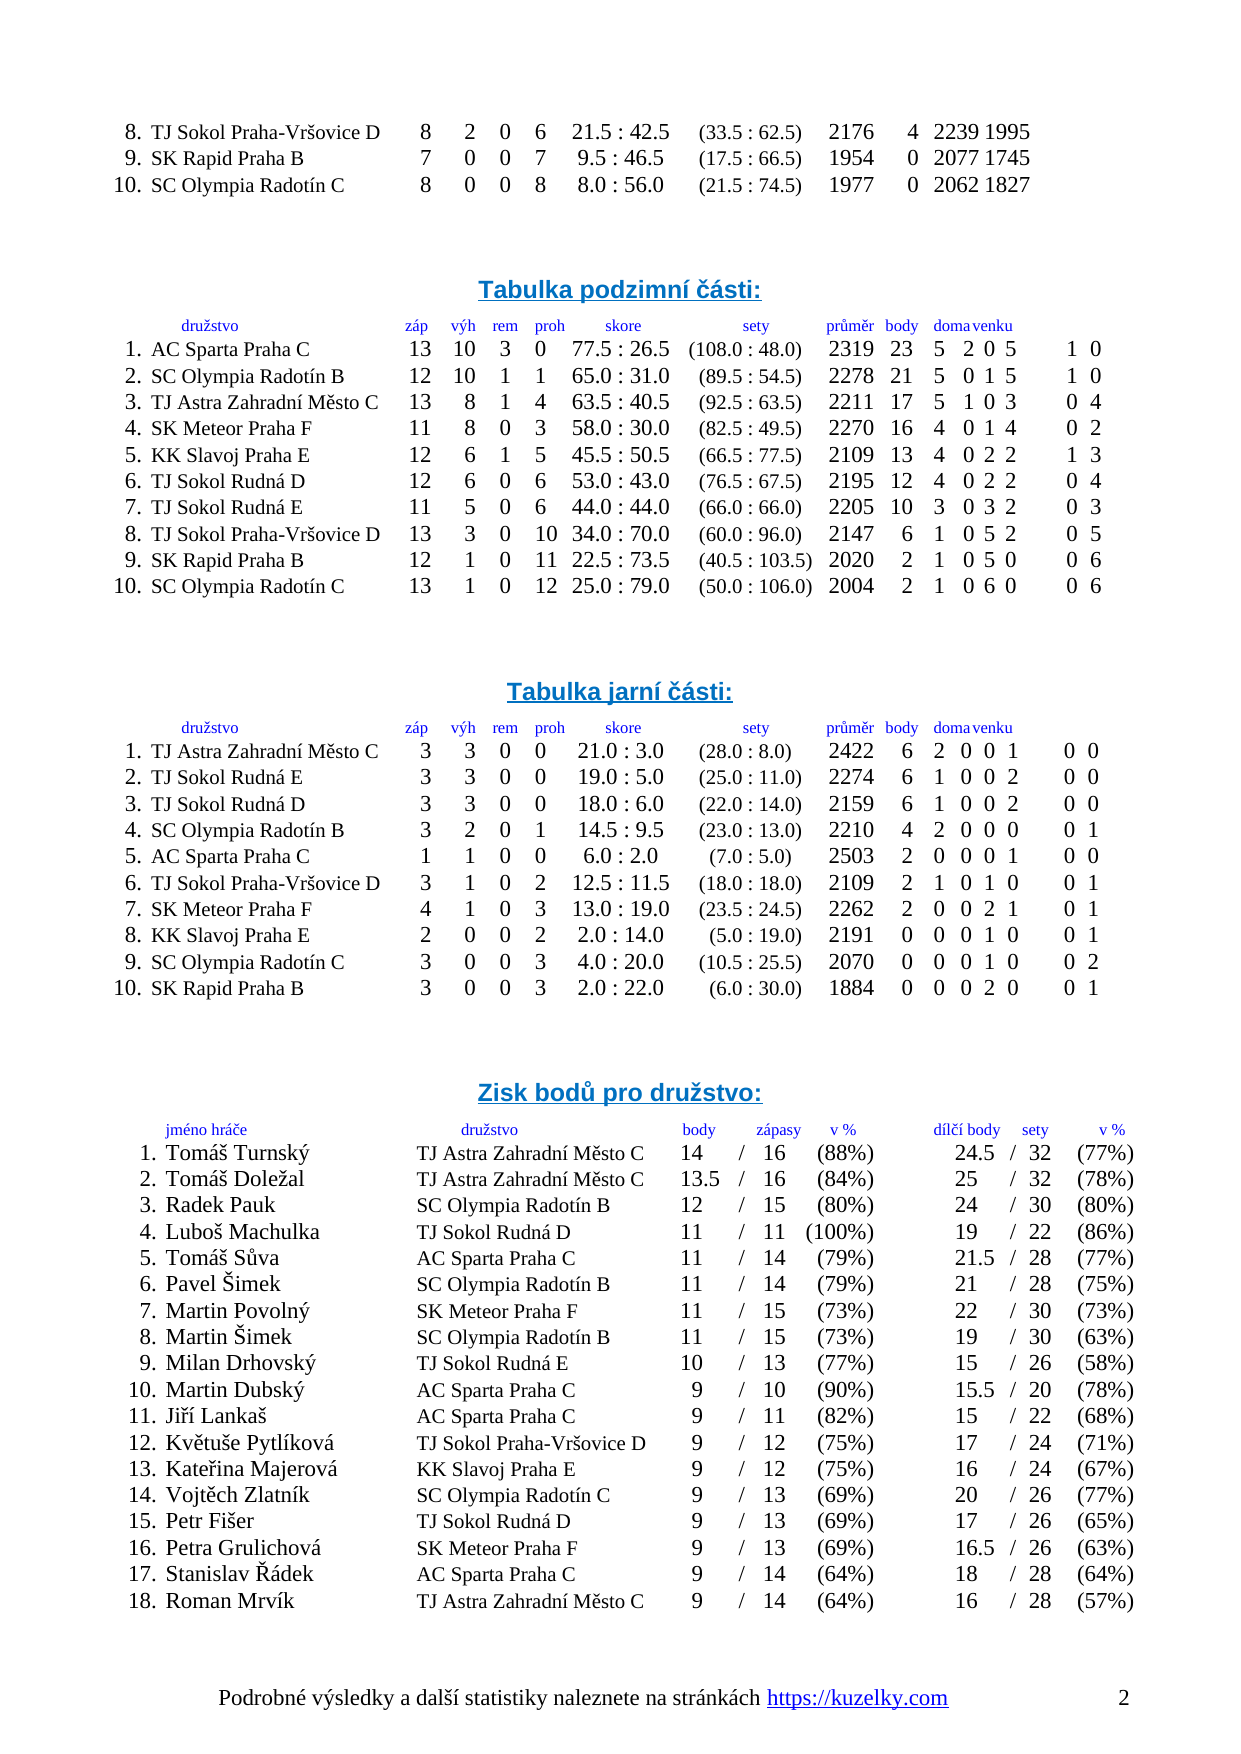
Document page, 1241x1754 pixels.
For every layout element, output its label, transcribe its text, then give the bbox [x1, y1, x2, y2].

text 17. Stanislav Řádek AC Sparta Praha C 9 / 14 (64%) 18 / 28 (64%) [106, 1560, 1134, 1587]
text 6. TJ Sokol Praha-Vršovice D 3 1 0 2 12.5 : 11.5 (18.0 : 18.0) 2109 2 1 0 1 0 0 1 [106, 869, 1134, 895]
text 8. TJ Sokol Praha-Vršovice D 13 3 0 10 34.0 : 70.0 (60.0 : 96.0) 2147 6 1 0 5 2 0 5 [106, 520, 1134, 546]
text 3. TJ Sokol Rudná D 3 3 0 0 18.0 : 6.0 (22.0 : 14.0) 2159 6 1 0 0 2 0 0 [106, 790, 1134, 816]
text 4. Luboš Machulka TJ Sokol Rudná D 11 / 11 (100%) 19 / 22 (86%) [106, 1218, 1134, 1244]
text družstvo záp výh rem proh skore sety průměr body doma venku [106, 718, 1134, 737]
text 6. TJ Sokol Rudná D 12 6 0 6 53.0 : 43.0 (76.5 : 67.5) 2195 12 4 0 2 2 0 4 [106, 467, 1134, 493]
text 9. SK Rapid Praha B 7 0 0 7 9.5 : 46.5 (17.5 : 66.5) 1954 0 2077 1745 [106, 144, 1134, 171]
text 14. Vojtěch Zlatník SC Olympia Radotín C 9 / 13 (69%) 20 / 26 (77%) [106, 1481, 1134, 1508]
text 1. AC Sparta Praha C 13 10 3 0 77.5 : 26.5 (108.0 : 48.0) 2319 23 5 2 0 5 1 0 [106, 335, 1134, 362]
text 3. TJ Astra Zahradní Město C 13 8 1 4 63.5 : 40.5 (92.5 : 63.5) 2211 17 5 1 0 3 0 4 [106, 388, 1134, 414]
text 8. Martin Šimek SC Olympia Radotín B 11 / 15 (73%) 19 / 30 (63%) [106, 1323, 1134, 1349]
text 10. SK Rapid Praha B 3 0 0 3 2.0 : 22.0 (6.0 : 30.0) 1884 0 0 0 2 0 0 1 [106, 974, 1134, 1001]
text Tabulka podzimní části: [94, 275, 1145, 304]
text 9. Milan Drhovský TJ Sokol Rudná E 10 / 13 (77%) 15 / 26 (58%) [106, 1349, 1134, 1376]
text 8. KK Slavoj Praha E 2 0 0 2 2.0 : 14.0 (5.0 : 19.0) 2191 0 0 0 1 0 0 1 [106, 921, 1134, 948]
text 10. SC Olympia Radotín C 13 1 0 12 25.0 : 79.0 (50.0 : 106.0) 2004 2 1 0 6 0 0 6 [106, 572, 1134, 599]
text 2. Tomáš Doležal TJ Astra Zahradní Město C 13.5 / 16 (84%) 25 / 32 (78%) [106, 1165, 1134, 1191]
text 3. Radek Pauk SC Olympia Radotín B 12 / 15 (80%) 24 / 30 (80%) [106, 1191, 1134, 1218]
text 1. TJ Astra Zahradní Město C 3 3 0 0 21.0 : 3.0 (28.0 : 8.0) 2422 6 2 0 0 1 0 0 [106, 737, 1134, 763]
text 15. Petr Fišer TJ Sokol Rudná D 9 / 13 (69%) 17 / 26 (65%) [106, 1508, 1134, 1534]
text 9. SK Rapid Praha B 12 1 0 11 22.5 : 73.5 (40.5 : 103.5) 2020 2 1 0 5 0 0 6 [106, 546, 1134, 572]
text 4. SC Olympia Radotín B 3 2 0 1 14.5 : 9.5 (23.0 : 13.0) 2210 4 2 0 0 0 0 1 [106, 816, 1134, 842]
text 5. KK Slavoj Praha E 12 6 1 5 45.5 : 50.5 (66.5 : 77.5) 2109 13 4 0 2 2 1 3 [106, 441, 1134, 467]
text 10. Martin Dubský AC Sparta Praha C 9 / 10 (90%) 15.5 / 20 (78%) [106, 1376, 1134, 1402]
text 2. TJ Sokol Rudná E 3 3 0 0 19.0 : 5.0 (25.0 : 11.0) 2274 6 1 0 0 2 0 0 [106, 763, 1134, 790]
text 6. Pavel Šimek SC Olympia Radotín B 11 / 14 (79%) 21 / 28 (75%) [106, 1270, 1134, 1297]
text družstvo záp výh rem proh skore sety průměr body doma venku [106, 316, 1134, 335]
text 16. Petra Grulichová SK Meteor Praha F 9 / 13 (69%) 16.5 / 26 (63%) [106, 1534, 1134, 1560]
text 10. SC Olympia Radotín C 8 0 0 8 8.0 : 56.0 (21.5 : 74.5) 1977 0 2062 1827 [106, 171, 1134, 197]
text Zisk bodů pro družstvo: [94, 1078, 1145, 1107]
text Tabulka jarní části: [94, 677, 1145, 705]
text 8. TJ Sokol Praha-Vršovice D 8 2 0 6 21.5 : 42.5 (33.5 : 62.5) 2176 4 2239 1995 [106, 118, 1134, 144]
text 1. Tomáš Turnský TJ Astra Zahradní Město C 14 / 16 (88%) 24.5 / 32 (77%) [106, 1139, 1134, 1165]
text 5. Tomáš Sůva AC Sparta Praha C 11 / 14 (79%) 21.5 / 28 (77%) [106, 1244, 1134, 1270]
text jméno hráče družstvo body zápasy v % dílčí body sety v % [106, 1119, 1134, 1139]
text 18. Roman Mrvík TJ Astra Zahradní Město C 9 / 14 (64%) 16 / 28 (57%) [106, 1587, 1134, 1613]
text 4. SK Meteor Praha F 11 8 0 3 58.0 : 30.0 (82.5 : 49.5) 2270 16 4 0 1 4 0 2 [106, 414, 1134, 441]
text 7. Martin Povolný SK Meteor Praha F 11 / 15 (73%) 22 / 30 (73%) [106, 1297, 1134, 1323]
text 12. Květuše Pytlíková TJ Sokol Praha-Vršovice D 9 / 12 (75%) 17 / 24 (71%) [106, 1428, 1134, 1455]
text 13. Kateřina Majerová KK Slavoj Praha E 9 / 12 (75%) 16 / 24 (67%) [106, 1455, 1134, 1481]
text 7. TJ Sokol Rudná E 11 5 0 6 44.0 : 44.0 (66.0 : 66.0) 2205 10 3 0 3 2 0 3 [106, 493, 1134, 520]
text 2. SC Olympia Radotín B 12 10 1 1 65.0 : 31.0 (89.5 : 54.5) 2278 21 5 0 1 5 1 0 [106, 362, 1134, 388]
text 11. Jiří Lankaš AC Sparta Praha C 9 / 11 (82%) 15 / 22 (68%) [106, 1402, 1134, 1428]
text 5. AC Sparta Praha C 1 1 0 0 6.0 : 2.0 (7.0 : 5.0) 2503 2 0 0 0 1 0 0 [106, 842, 1134, 869]
text 7. SK Meteor Praha F 4 1 0 3 13.0 : 19.0 (23.5 : 24.5) 2262 2 0 0 2 1 0 1 [106, 895, 1134, 921]
text 9. SC Olympia Radotín C 3 0 0 3 4.0 : 20.0 (10.5 : 25.5) 2070 0 0 0 1 0 0 2 [106, 948, 1134, 974]
